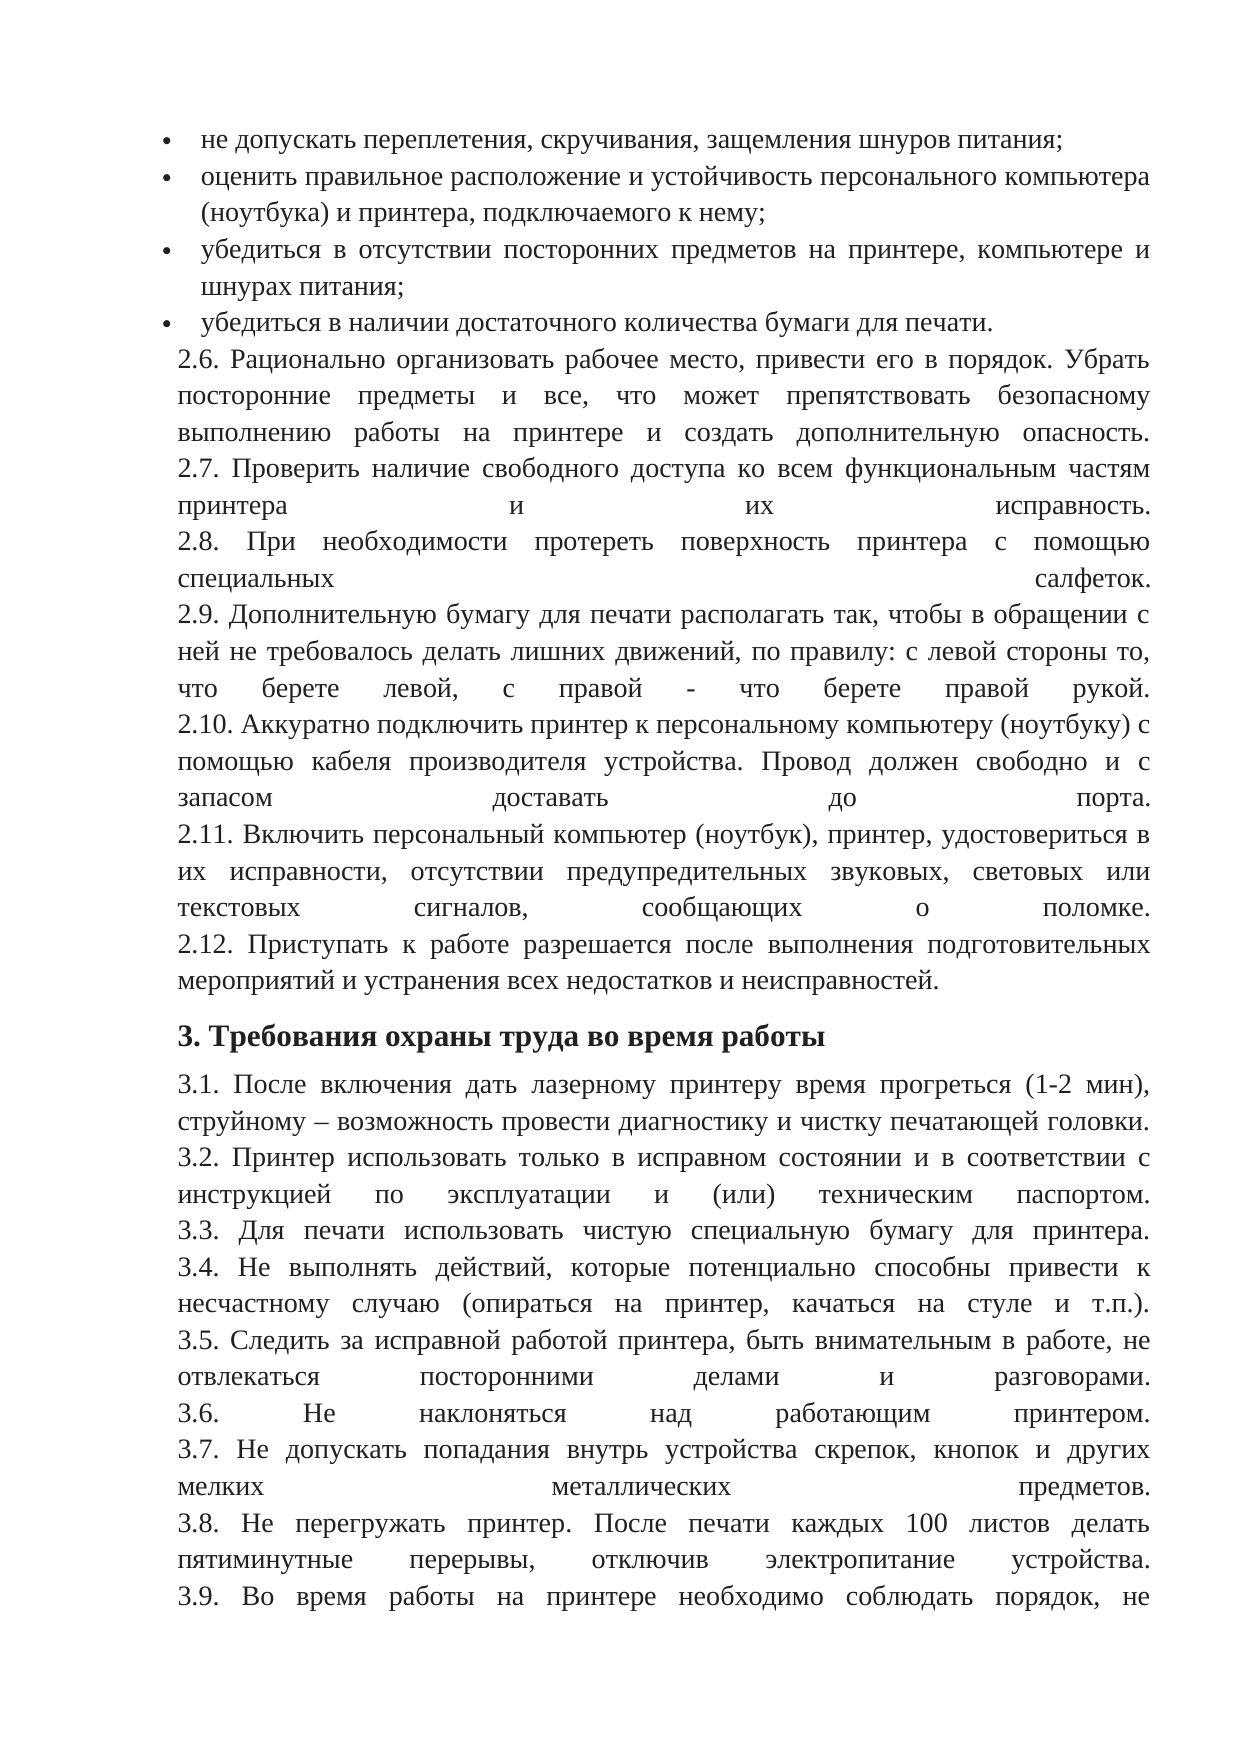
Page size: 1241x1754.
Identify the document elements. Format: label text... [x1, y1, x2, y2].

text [177, 1063, 1152, 1611]
list убедиться в наличии достаточного количества бумаги для печати. [163, 301, 1152, 337]
list убедиться в отсутствии посторонних предметов на принтере, компьютере и шнурах питания; [163, 228, 1152, 301]
text 2.6. Рационально организовать рабочее место, привести его в порядок. Убрать посторонние предметы и все, что может препятствовать безопасному выполнению работы на принтере и создать дополнительную опасность. 2.7. Проверить наличие свободного доступа ко всем функциональным частям принтера и их исправность. 2.8. При необходимости протереть поверхность принтера с помощью специальных салфеток. 2.9. Дополнительную бумагу для печати располагать так, чтобы в обращении с ней не требовалось делать лишних движений, по правилу: с левой стороны то, что берете левой, с правой - что берете правой рукой. 2.10. Аккуратно подключить принтер к персональному компьютеру (ноутбуку) с помощью кабеля производителя устройства. Провод должен свободно и с запасом доставать до порта. 2.11. Включить персональный компьютер (ноутбук), принтер, удостовериться в их исправности, отсутствии предупредительных звуковых, световых или текстовых сигналов, сообщающих о поломке. 2.12. Приступать к работе разрешается после выполнения подготовительных мероприятий и устранения всех недостатков и неисправностей. [177, 337, 1152, 996]
list оценить правильное расположение и устойчивость персонального компьютера (ноутбука) и принтера, подключаемого к нему; [163, 155, 1152, 228]
list не допускать переплетения, скручивания, защемления шнуров питания; [163, 118, 1152, 155]
text 3. Требования охраны труда во время работы [177, 1014, 1152, 1053]
